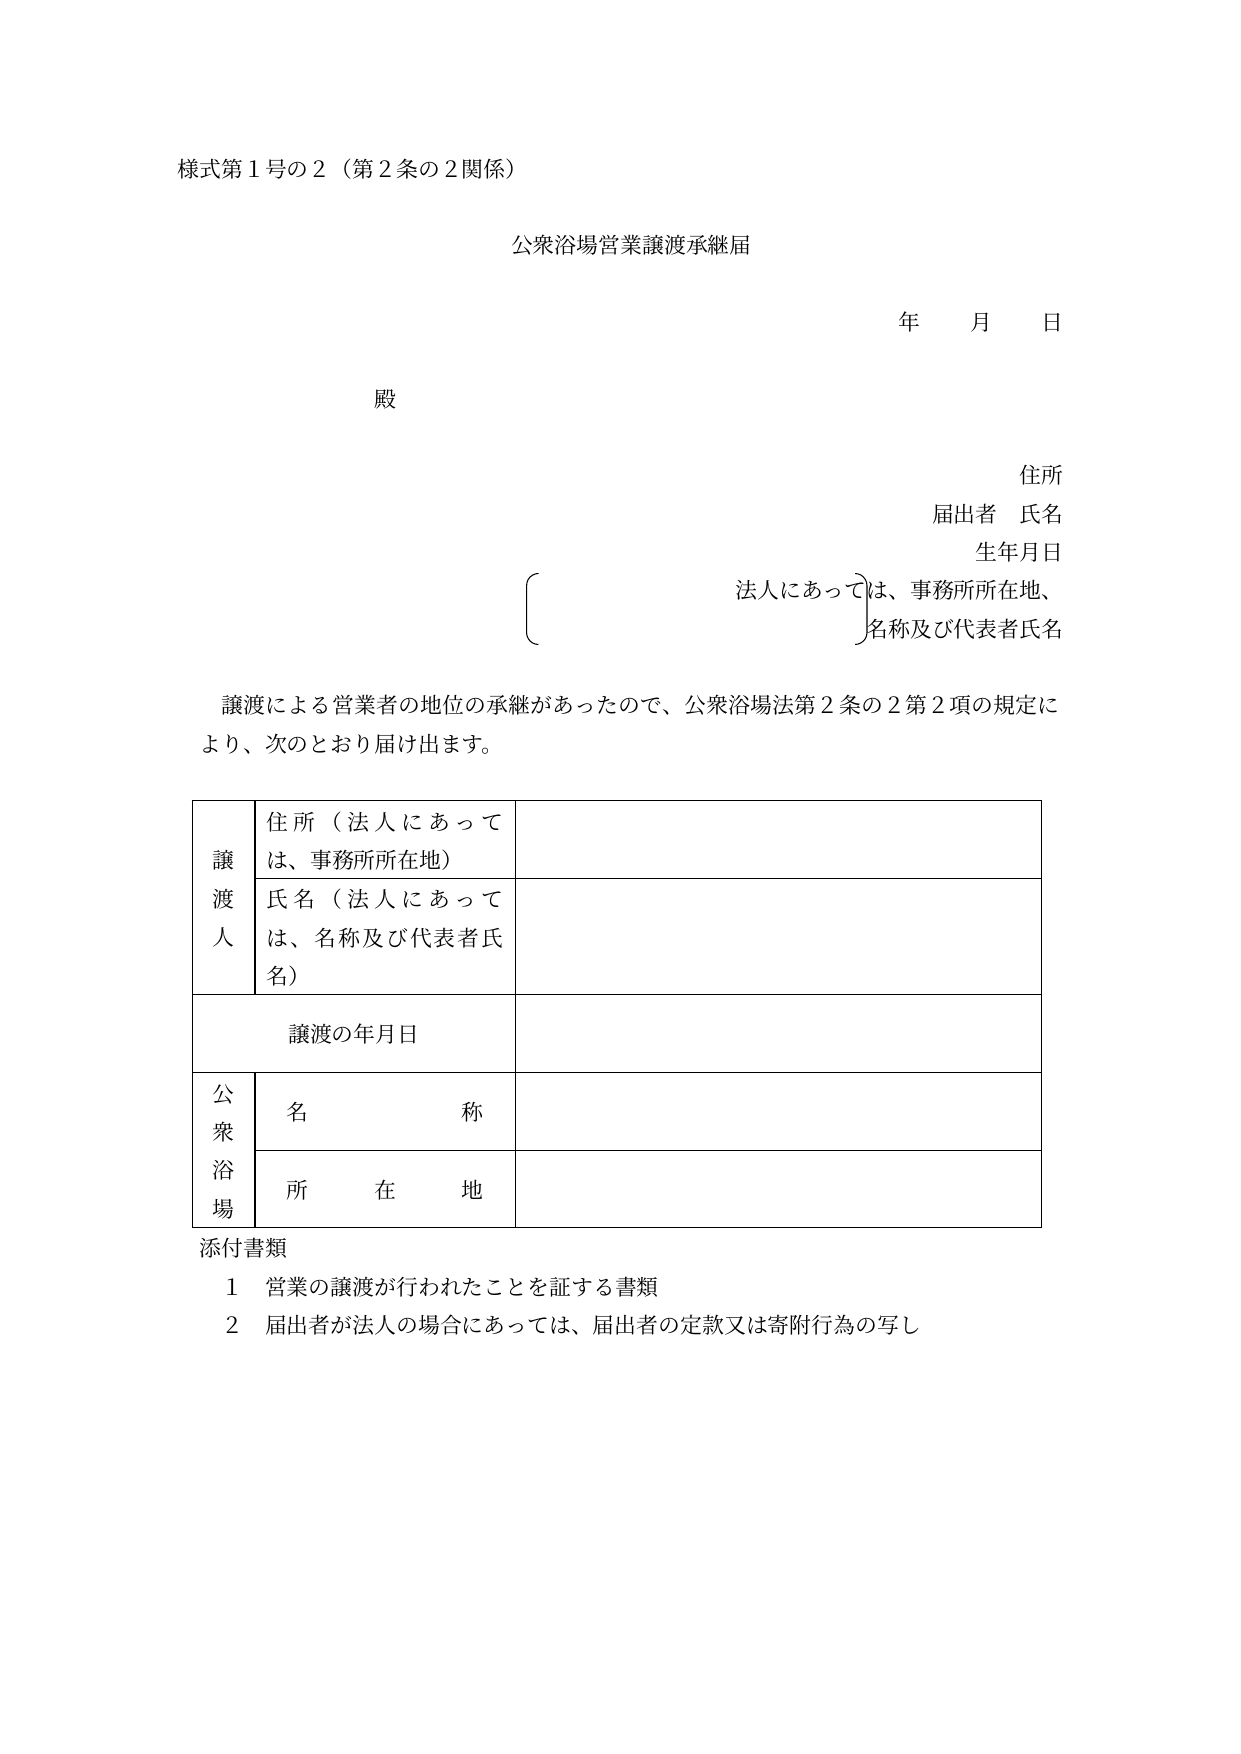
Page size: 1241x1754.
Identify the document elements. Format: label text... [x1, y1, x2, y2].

table_cell 公衆浴場 [193, 1073, 254, 1227]
text 殿 [177, 379, 954, 417]
table_cell 氏名（法人にあっては、名称及び代表者氏名） [256, 879, 515, 994]
text 公衆浴場営業譲渡承継届 [177, 225, 1063, 264]
table_cell [516, 879, 1041, 994]
table_cell 名 称 [256, 1073, 515, 1149]
text 名称及び代表者氏名 [177, 609, 1063, 647]
text ２ 届出者が法人の場合にあっては、届出者の定款又は寄附行為の写し [177, 1305, 1063, 1343]
table_cell 譲渡の年月日 [193, 995, 515, 1072]
text 住所 [177, 455, 1063, 494]
table_cell 所 在 地 [256, 1151, 515, 1227]
text 添付書類 [177, 1228, 1063, 1267]
text １ 営業の譲渡が行われたことを証する書類 [177, 1267, 1063, 1305]
table_cell [516, 995, 1041, 1072]
table_header 住所（法人にあっては、事務所所在地） [256, 801, 515, 878]
table_header [516, 801, 1041, 878]
text 届出者 氏名 [177, 494, 1063, 532]
text 生年月日 [177, 532, 1063, 570]
text 様式第１号の２（第２条の２関係） [177, 149, 1063, 187]
text 年 月 日 [177, 302, 1063, 340]
table_header 譲渡人 [193, 801, 254, 994]
table_cell [516, 1151, 1041, 1227]
text 譲渡による営業者の地位の承継があったので、公衆浴場法第２条の２第２項の規定により、次のとおり届け出ます。 [177, 685, 1063, 762]
table_cell [516, 1073, 1041, 1149]
text 法人にあっては、事務所所在地、 [177, 570, 1063, 609]
